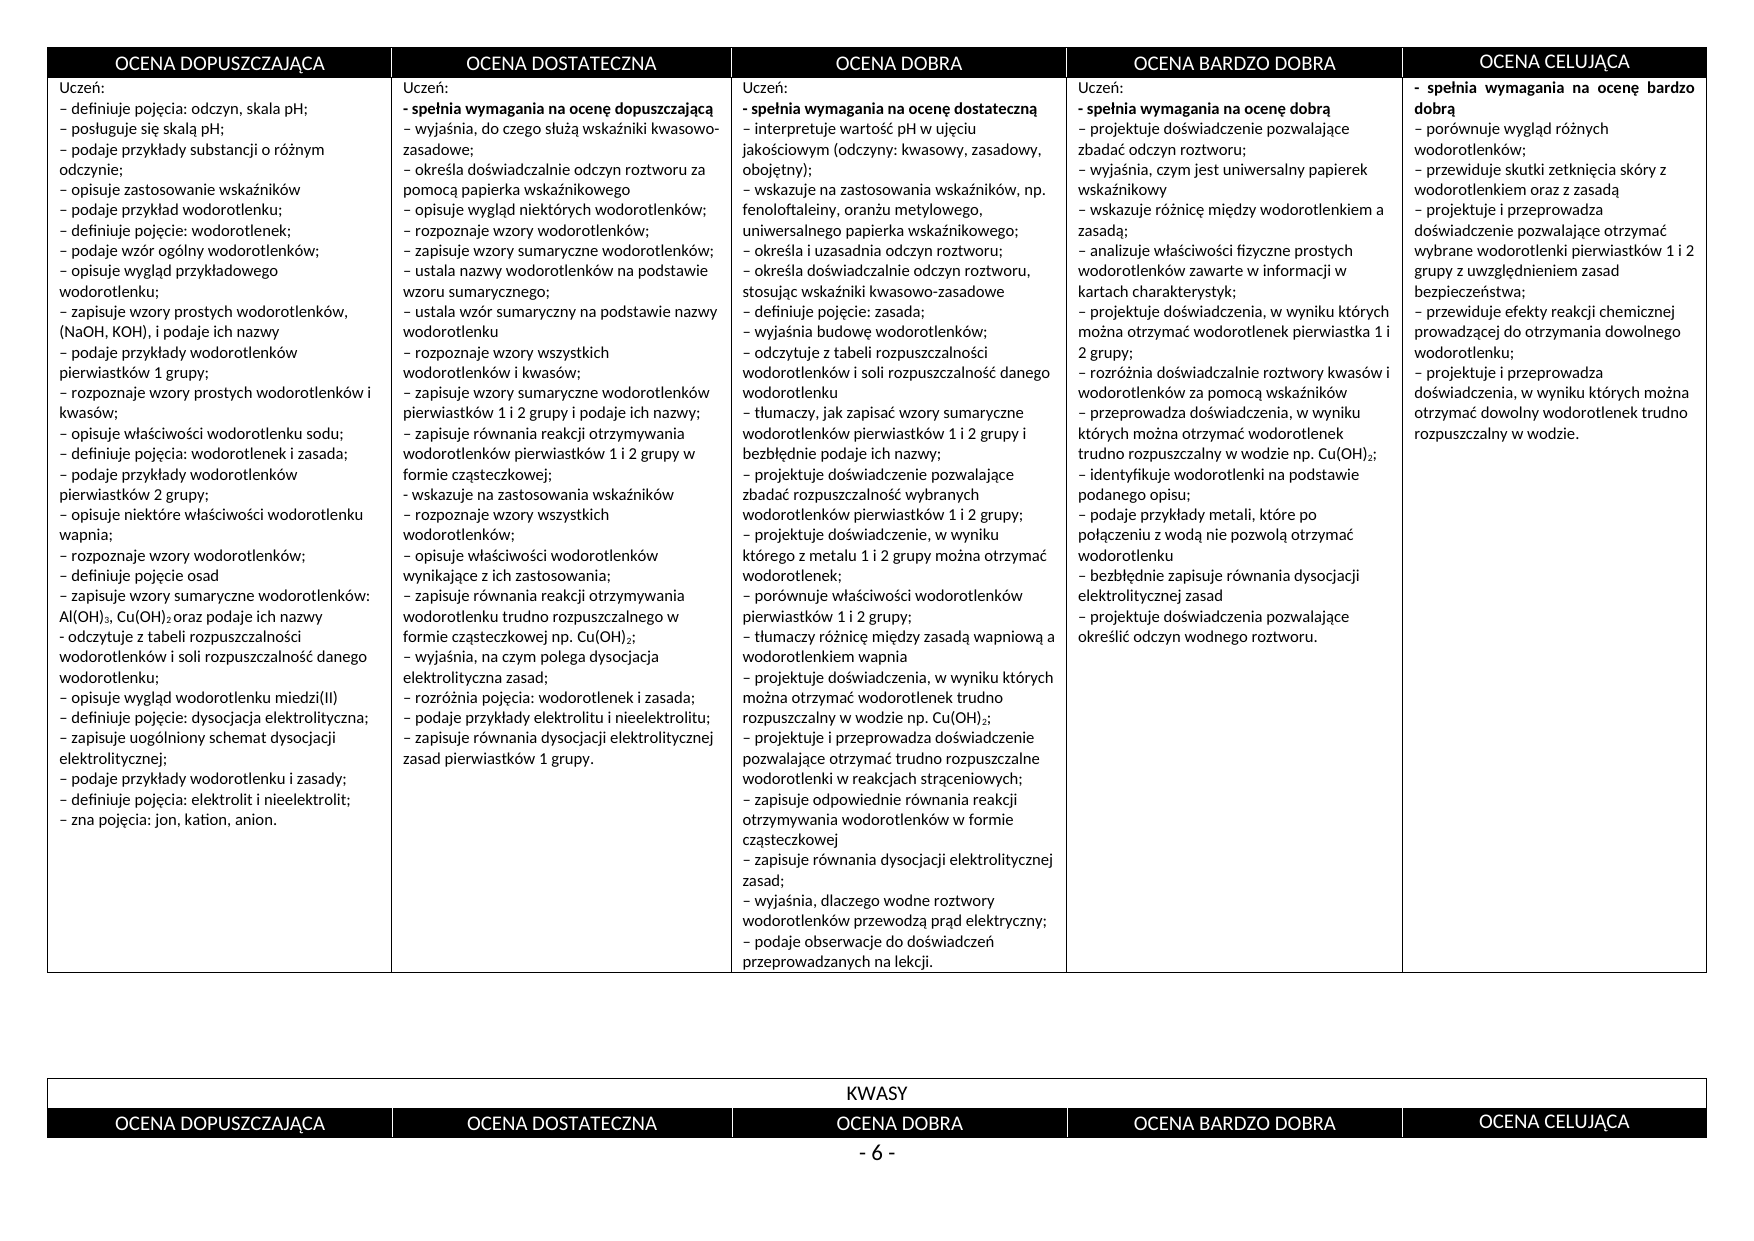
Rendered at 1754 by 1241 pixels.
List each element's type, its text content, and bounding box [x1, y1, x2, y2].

table_cell - spełnia wymagania na ocenę bardzo dobrą – porównuje wygląd różnych wodorotlenków; – przewiduje skutki zetknięcia skóry z wodorotlenkiem oraz z zasadą – projektuje i przeprowadza doświadczenie pozwalające otrzymać wybrane wodorotlenki pierwiastków 1 i 2 grupy z uwzględnieniem zasad bezpieczeństwa; – przewiduje efekty reakcji chemicznej prowadzącej do otrzymania dowolnego wodorotlenku; – projektuje i przeprowadza doświadczenia, w wyniku których można otrzymać dowolny wodorotlenek trudno rozpuszczalny w wodzie. [1403, 78, 1706, 972]
table_cell Uczeń: - spełnia wymagania na ocenę dostateczną – interpretuje wartość pH w ujęciu jakościowym (odczyny: kwasowy, zasadowy, obojętny); – wskazuje na zastosowania wskaźników, np. fenoloftaleiny, oranżu metylowego, uniwersalnego papierka wskaźnikowego; – określa i uzasadnia odczyn roztworu; – określa doświadczalnie odczyn roztworu, stosując wskaźniki kwasowo-zasadowe – definiuje pojęcie: zasada; – wyjaśnia budowę wodorotlenków; – odczytuje z tabeli rozpuszczalności wodorotlenków i soli rozpuszczalność danego wodorotlenku – tłumaczy, jak zapisać wzory sumaryczne wodorotlenków pierwiastków 1 i 2 grupy i bezbłędnie podaje ich nazwy; – projektuje doświadczenie pozwalające zbadać rozpuszczalność wybranych wodorotlenków pierwiastków 1 i 2 grupy; – projektuje doświadczenie, w wyniku którego z metalu 1 i 2 grupy można otrzymać wodorotlenek; – porównuje właściwości wodorotlenków pierwiastków 1 i 2 grupy; – tłumaczy różnicę między zasadą wapniową a wodorotlenkiem wapnia – projektuje doświadczenia, w wyniku których można otrzymać wodorotlenek trudno rozpuszczalny w wodzie np. Cu(OH)2; – projektuje i przeprowadza doświadczenie pozwalające otrzymać trudno rozpuszczalne wodorotlenki w reakcjach strąceniowych; – zapisuje odpowiednie równania reakcji otrzymywania wodorotlenków w formie cząsteczkowej – zapisuje równania dysocjacji elektrolitycznej zasad; – wyjaśnia, dlaczego wodne roztwory wodorotlenków przewodzą prąd elektryczny; – podaje obserwacje do doświadczeń przeprowadzanych na lekcji. [732, 78, 1066, 972]
table_cell OCENA DOSTATECZNA [392, 48, 731, 77]
table_cell Uczeń: – definiuje pojęcia: odczyn, skala pH; – posługuje się skalą pH; – podaje przykłady substancji o różnym odczynie; – opisuje zastosowanie wskaźników – podaje przykład wodorotlenku; – definiuje pojęcie: wodorotlenek; – podaje wzór ogólny wodorotlenków; – opisuje wygląd przykładowego wodorotlenku; – zapisuje wzory prostych wodorotlenków, (NaOH, KOH), i podaje ich nazwy – podaje przykłady wodorotlenków pierwiastków 1 grupy; – rozpoznaje wzory prostych wodorotlenków i kwasów; – opisuje właściwości wodorotlenku sodu; – definiuje pojęcia: wodorotlenek i zasada; – podaje przykłady wodorotlenków pierwiastków 2 grupy; – opisuje niektóre właściwości wodorotlenku wapnia; – rozpoznaje wzory wodorotlenków; – definiuje pojęcie osad – zapisuje wzory sumaryczne wodorotlenków: Al(OH)3, Cu(OH)2 oraz podaje ich nazwy - odczytuje z tabeli rozpuszczalności wodorotlenków i soli rozpuszczalność danego wodorotlenku; – opisuje wygląd wodorotlenku miedzi(II) – definiuje pojęcie: dysocjacja elektrolityczna; – zapisuje uogólniony schemat dysocjacji elektrolitycznej; – podaje przykłady wodorotlenku i zasady; – definiuje pojęcia: elektrolit i nieelektrolit; – zna pojęcia: jon, kation, anion. [48, 78, 391, 972]
table_header KWASY [48, 1079, 1706, 1107]
table_cell OCENA BARDZO DOBRA [1067, 48, 1402, 77]
table_cell OCENA BARDZO DOBRA [1068, 1109, 1402, 1137]
table_cell OCENA DOPUSZCZAJĄCA [48, 48, 391, 77]
table_cell OCENA DOPUSZCZAJĄCA [48, 1109, 392, 1137]
table_cell OCENA DOBRA [733, 1109, 1067, 1137]
table_cell OCENA CELUJĄCA [1403, 48, 1706, 77]
table_cell Uczeń: - spełnia wymagania na ocenę dobrą – projektuje doświadczenie pozwalające zbadać odczyn roztworu; – wyjaśnia, czym jest uniwersalny papierek wskaźnikowy – wskazuje różnicę między wodorotlenkiem a zasadą; – analizuje właściwości fizyczne prostych wodorotlenków zawarte w informacji w kartach charakterystyk; – projektuje doświadczenia, w wyniku których można otrzymać wodorotlenek pierwiastka 1 i 2 grupy; – rozróżnia doświadczalnie roztwory kwasów i wodorotlenków za pomocą wskaźników – przeprowadza doświadczenia, w wyniku których można otrzymać wodorotlenek trudno rozpuszczalny w wodzie np. Cu(OH)2; – identyfikuje wodorotlenki na podstawie podanego opisu; – podaje przykłady metali, które po połączeniu z wodą nie pozwolą otrzymać wodorotlenku – bezbłędnie zapisuje równania dysocjacji elektrolitycznej zasad – projektuje doświadczenia pozwalające określić odczyn wodnego roztworu. [1067, 78, 1402, 972]
table_cell Uczeń: - spełnia wymagania na ocenę dopuszczającą – wyjaśnia, do czego służą wskaźniki kwasowo-zasadowe; – określa doświadczalnie odczyn roztworu za pomocą papierka wskaźnikowego – opisuje wygląd niektórych wodorotlenków; – rozpoznaje wzory wodorotlenków; – zapisuje wzory sumaryczne wodorotlenków; – ustala nazwy wodorotlenków na podstawie wzoru sumarycznego; – ustala wzór sumaryczny na podstawie nazwy wodorotlenku – rozpoznaje wzory wszystkich wodorotlenków i kwasów; – zapisuje wzory sumaryczne wodorotlenków pierwiastków 1 i 2 grupy i podaje ich nazwy; – zapisuje równania reakcji otrzymywania wodorotlenków pierwiastków 1 i 2 grupy w formie cząsteczkowej; - wskazuje na zastosowania wskaźników – rozpoznaje wzory wszystkich wodorotlenków; – opisuje właściwości wodorotlenków wynikające z ich zastosowania; – zapisuje równania reakcji otrzymywania wodorotlenku trudno rozpuszczalnego w formie cząsteczkowej np. Cu(OH)2; – wyjaśnia, na czym polega dysocjacja elektrolityczna zasad; – rozróżnia pojęcia: wodorotlenek i zasada; – podaje przykłady elektrolitu i nieelektrolitu; – zapisuje równania dysocjacji elektrolitycznej zasad pierwiastków 1 grupy. [392, 78, 731, 972]
table_cell OCENA DOSTATECZNA [393, 1109, 732, 1137]
table_cell OCENA DOBRA [732, 48, 1066, 77]
table_cell OCENA CELUJĄCA [1403, 1109, 1706, 1137]
